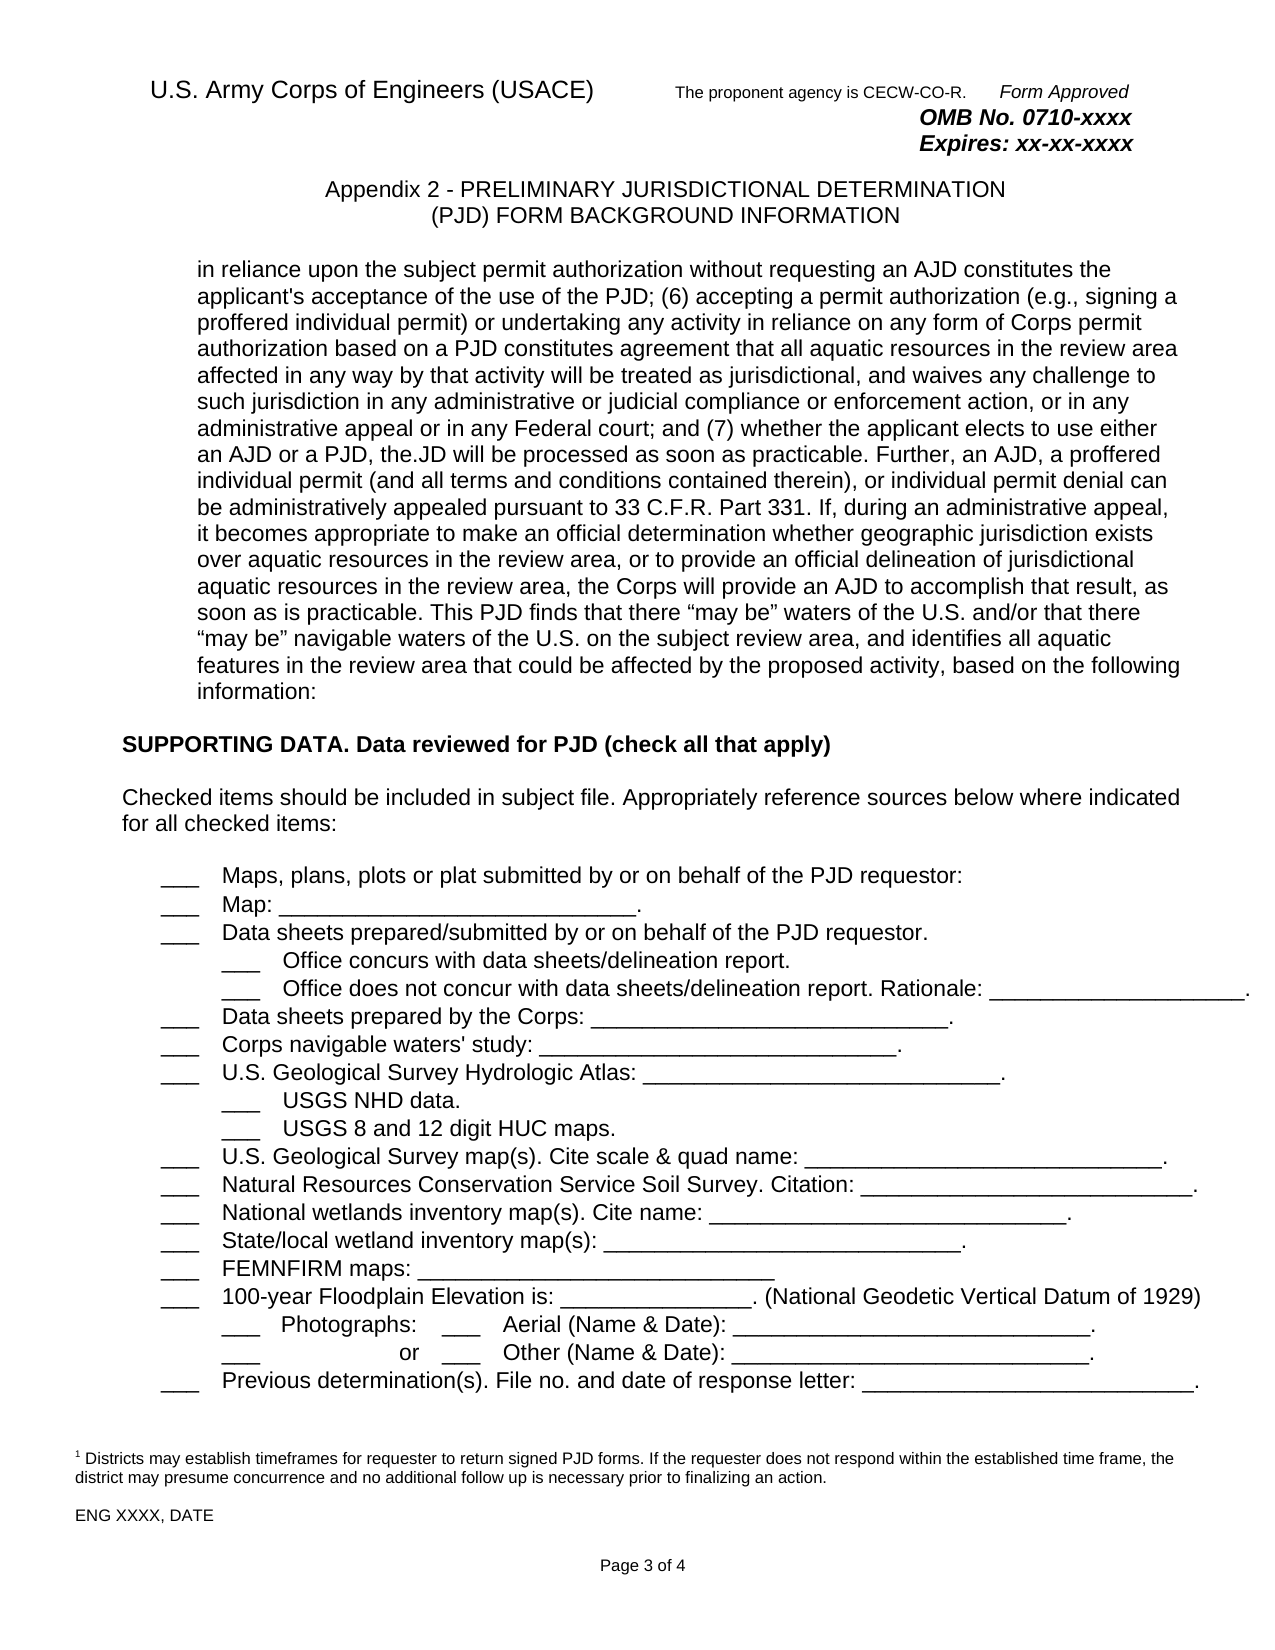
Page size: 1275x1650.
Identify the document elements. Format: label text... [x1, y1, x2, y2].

table_cell National wetlands inventory map(s). Cite name: ____________________________. [210, 1199, 1258, 1227]
table_cell ___ [431, 1311, 491, 1339]
table_cell FEMNFIRM maps: ____________________________ [210, 1255, 1258, 1283]
table_header Maps, plans, plots or plat submitted by or on behalf of the PJD requestor: [210, 863, 1258, 891]
table_cell Aerial (Name & Date): ____________________________. [491, 1311, 1275, 1339]
table_cell ___ [210, 1115, 271, 1143]
table_cell Data sheets prepared by the Corps: ____________________________. [210, 1003, 1258, 1031]
table_cell ___ [210, 947, 271, 974]
table_cell ___ [150, 1031, 210, 1059]
table_cell ___ [150, 1367, 210, 1395]
table_cell Office does not concur with data sheets/delineation report. Rationale: ____________________. [271, 975, 1275, 1003]
table_cell ___ [210, 1087, 271, 1115]
table_cell Photographs: [271, 1311, 431, 1339]
table_cell Data sheets prepared/submitted by or on behalf of the PJD requestor. [210, 919, 1258, 947]
table_cell State/local wetland inventory map(s): ____________________________. [210, 1227, 1258, 1255]
table_cell U.S. Geological Survey Hydrologic Atlas: ____________________________. [210, 1059, 1258, 1087]
table_cell ___ [150, 1227, 210, 1255]
table_cell ___ [150, 1171, 210, 1199]
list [159, 256, 1181, 704]
table_cell Natural Resources Conservation Service Soil Survey. Citation: __________________________. [210, 1171, 1258, 1199]
table_cell ___ [150, 1059, 210, 1087]
table_cell ___ [150, 891, 210, 918]
table_cell ___ [150, 1199, 210, 1227]
table_cell ___ [150, 1143, 210, 1171]
table_cell or [271, 1339, 431, 1367]
table_cell ___ [210, 975, 271, 1003]
table_cell ___ [431, 1339, 491, 1367]
table_cell ___ [210, 1311, 271, 1339]
list Checked items should be included in subject file. Appropriately reference sources below where indicated for all checked items: [122, 783, 1181, 836]
table_cell 100-year Floodplain Elevation is: _______________. (National Geodetic Vertical Datum of 1929) [210, 1283, 1258, 1311]
table_cell USGS 8 and 12 digit HUC maps. [271, 1115, 1275, 1143]
table_cell ___ [150, 1283, 210, 1311]
table_cell ___ [210, 1339, 271, 1367]
table_header ___ [150, 863, 210, 891]
table_cell Previous determination(s). File no. and date of response letter: __________________________. [210, 1367, 1258, 1395]
table_cell U.S. Geological Survey map(s). Cite scale & quad name: ____________________________. [210, 1143, 1258, 1171]
table_cell USGS NHD data. [271, 1087, 1275, 1115]
table_cell Office concurs with data sheets/delineation report. [271, 947, 1275, 974]
table_cell Corps navigable waters' study: ____________________________. [210, 1031, 1258, 1059]
table_cell Map: ____________________________. [210, 891, 1258, 918]
table_cell ___ [150, 1003, 210, 1031]
list SUPPORTING DATA. Data reviewed for PJD (check all that apply) [122, 731, 1181, 757]
table_cell ___ [150, 919, 210, 947]
table_cell ___ [150, 1255, 210, 1283]
table_cell Other (Name & Date): ____________________________. [491, 1339, 1275, 1367]
